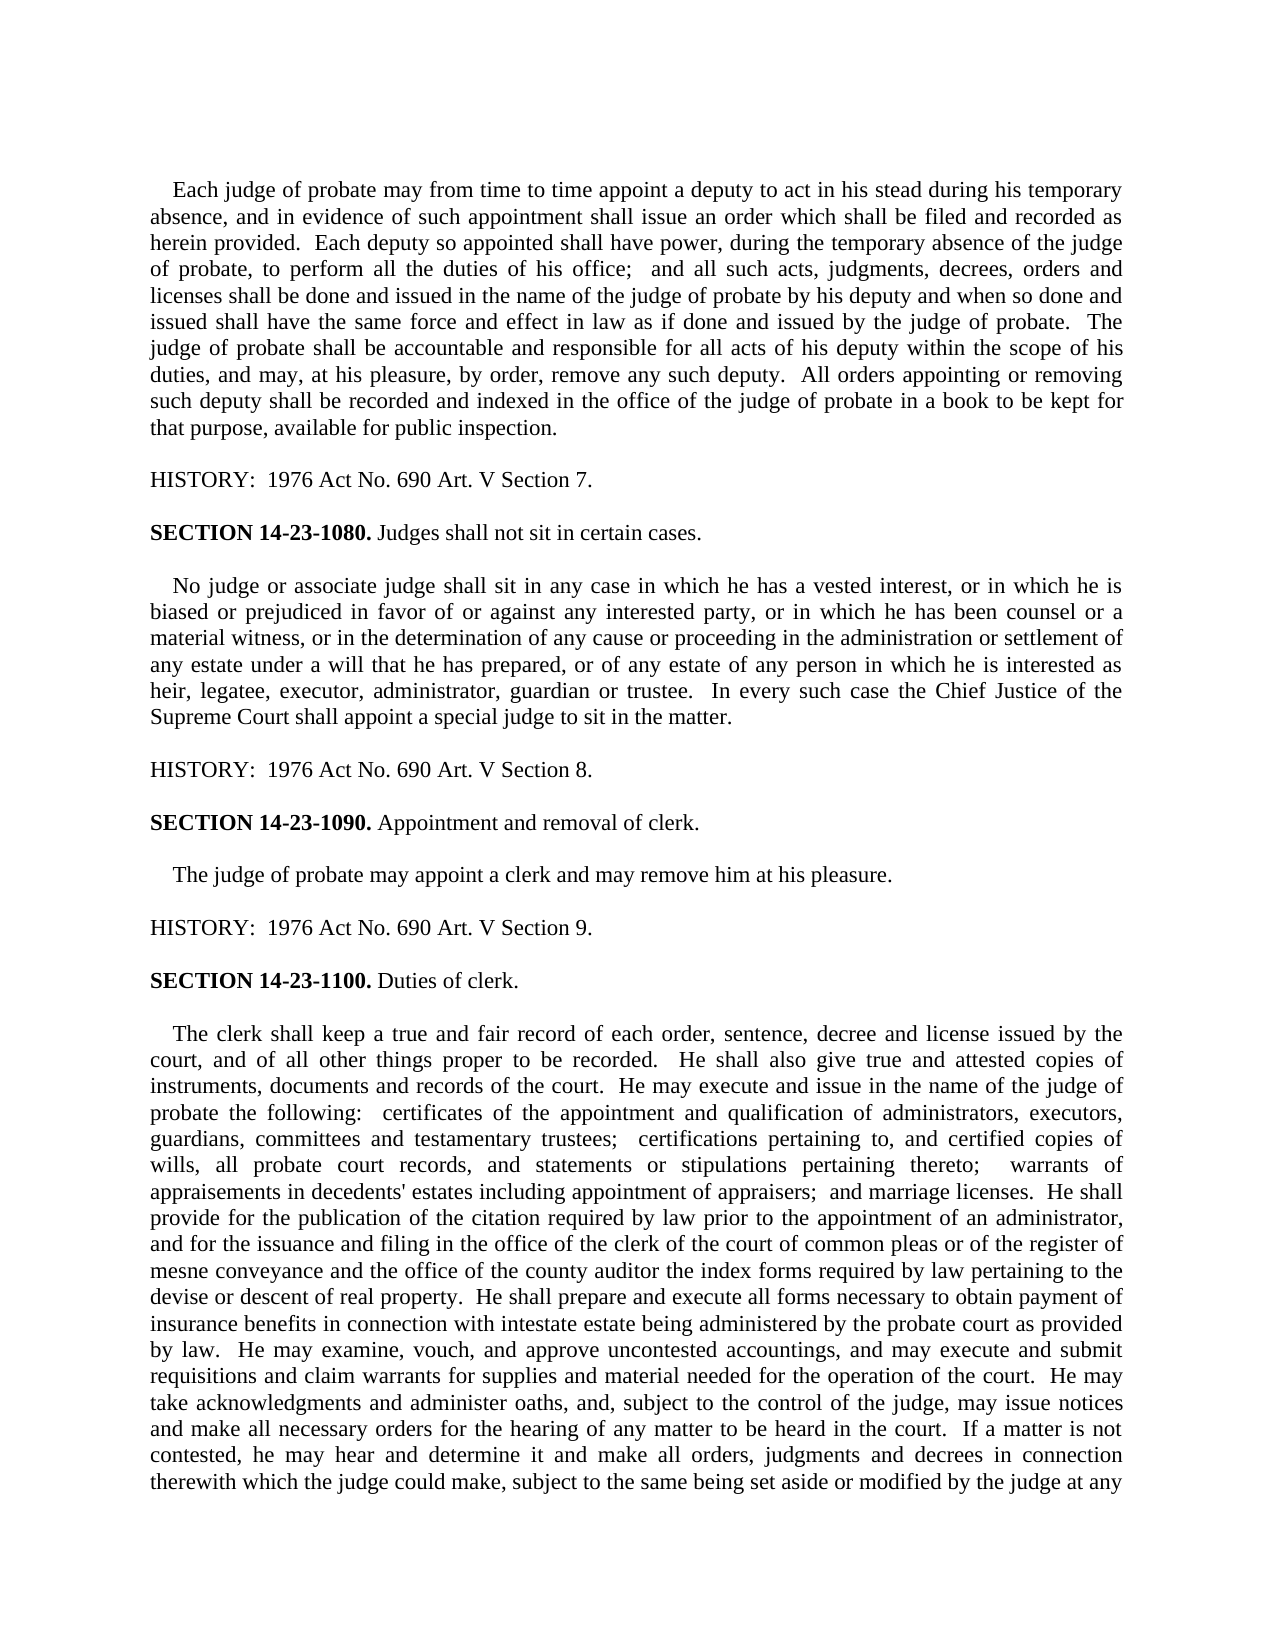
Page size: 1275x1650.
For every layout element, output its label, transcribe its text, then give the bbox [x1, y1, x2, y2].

text No judge or associate judge shall sit in any case in which he has a vested interest, or in which he is biased or prejudiced in favor of or against any interested party, or in which he has been counsel or a material witness, or in the determination of any cause or proceeding in the administration or settlement of any estate under a will that he has prepared, or of any estate of any person in which he is interested as heir, legatee, executor, administrator, guardian or trustee. In every such case the Chief Justice of the Supreme Court shall appoint a special judge to sit in the matter. [150, 572, 1125, 730]
text SECTION 14-23-1100. Duties of clerk. [150, 967, 1125, 993]
text The judge of probate may appoint a clerk and may remove him at his pleasure. [150, 862, 1125, 888]
text HISTORY: 1976 Act No. 690 Art. V Section 8. [150, 756, 1125, 782]
text HISTORY: 1976 Act No. 690 Art. V Section 7. [150, 466, 1125, 493]
text HISTORY: 1976 Act No. 690 Art. V Section 9. [150, 914, 1125, 941]
text SECTION 14-23-1090. Appointment and removal of clerk. [150, 809, 1125, 835]
text SECTION 14-23-1080. Judges shall not sit in certain cases. [150, 519, 1125, 545]
text Each judge of probate may from time to time appoint a deputy to act in his stead during his temporary absence, and in evidence of such appointment shall issue an order which shall be filed and recorded as herein provided. Each deputy so appointed shall have power, during the temporary absence of the judge of probate, to perform all the duties of his office; and all such acts, judgments, decrees, orders and licenses shall be done and issued in the name of the judge of probate by his deputy and when so done and issued shall have the same force and effect in law as if done and issued by the judge of probate. The judge of probate shall be accountable and responsible for all acts of his deputy within the scope of his duties, and may, at his pleasure, by order, remove any such deputy. All orders appointing or removing such deputy shall be recorded and indexed in the office of the judge of probate in a book to be kept for that purpose, available for public inspection. [150, 176, 1125, 440]
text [150, 1020, 1125, 1494]
